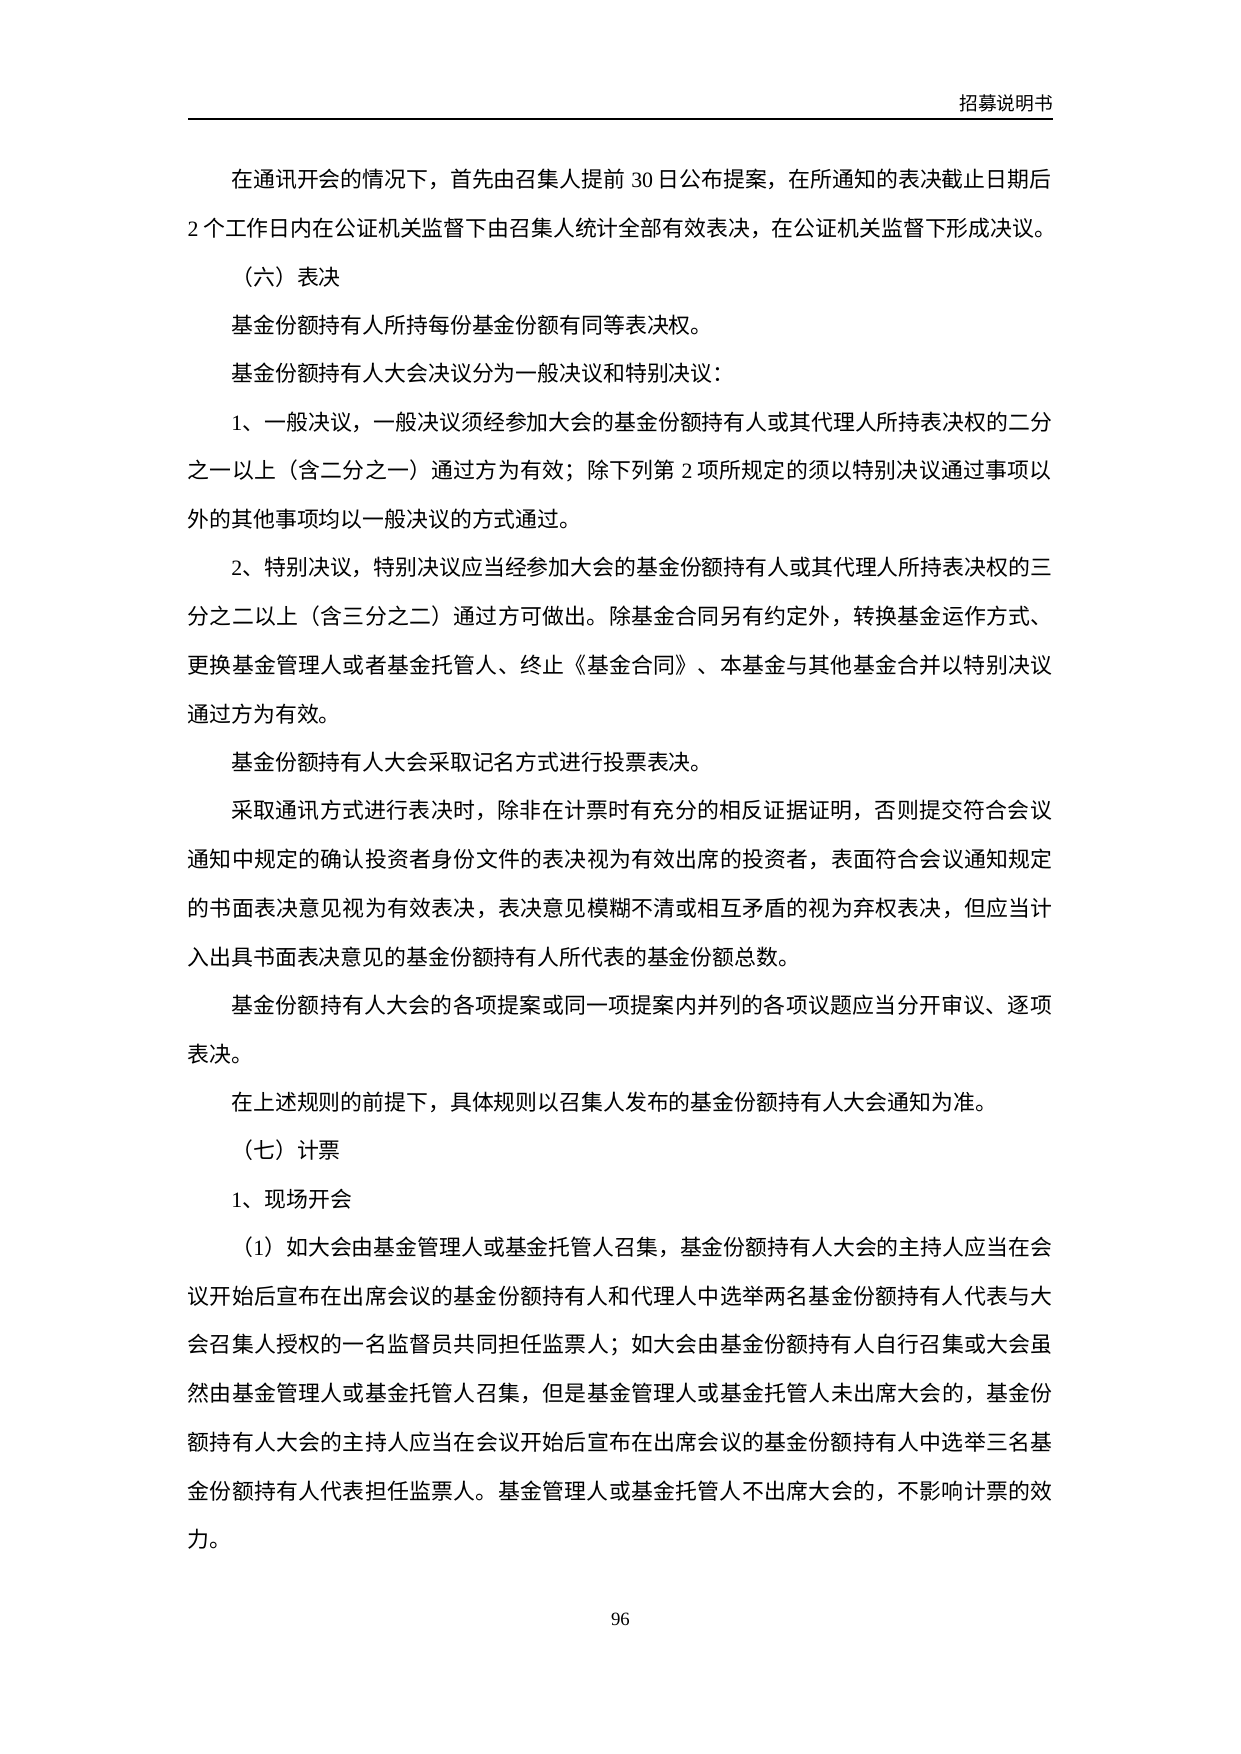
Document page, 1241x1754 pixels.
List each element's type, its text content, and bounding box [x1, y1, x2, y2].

text 基金份额持有人大会的各项提案或同一项提案内并列的各项议题应当分开审议、逐项表决。 [187, 987, 1053, 1069]
text （1）如大会由基金管理人或基金托管人召集，基金份额持有人大会的主持人应当在会议开始后宣布在出席会议的基金份额持有人和代理人中选举两名基金份额持有人代表与大会召集人授权的一名监督员共同担任监票人；如大会由基金份额持有人自行召集或大会虽然由基金管理人或基金托管人召集，但是基金管理人或基金托管人未出席大会的，基金份额持有人大会的主持人应当在会议开始后宣布在出席会议的基金份额持有人中选举三名基金份额持有人代表担任监票人。基金管理人或基金托管人不出席大会的，不影响计票的效力。 [187, 1229, 1053, 1554]
text 2、特别决议，特别决议应当经参加大会的基金份额持有人或其代理人所持表决权的三分之二以上（含三分之二）通过方可做出。除基金合同另有约定外，转换基金运作方式、更换基金管理人或者基金托管人、终止《基金合同》、本基金与其他基金合并以特别决议通过方为有效。 [187, 550, 1053, 729]
text （七）计票 [187, 1133, 1053, 1165]
text 在上述规则的前提下，具体规则以召集人发布的基金份额持有人大会通知为准。 [187, 1084, 1053, 1117]
text 采取通讯方式进行表决时，除非在计票时有充分的相反证据证明，否则提交符合会议通知中规定的确认投资者身份文件的表决视为有效出席的投资者，表面符合会议通知规定的书面表决意见视为有效表决，表决意见模糊不清或相互矛盾的视为弃权表决，但应当计入出具书面表决意见的基金份额持有人所代表的基金份额总数。 [187, 793, 1053, 972]
text 基金份额持有人大会采取记名方式进行投票表决。 [187, 744, 1053, 777]
text 1、一般决议，一般决议须经参加大会的基金份额持有人或其代理人所持表决权的二分之一以上（含二分之一）通过方为有效；除下列第2项所规定的须以特别决议通过事项以外的其他事项均以一般决议的方式通过。 [187, 404, 1053, 534]
text 基金份额持有人大会决议分为一般决议和特别决议： [187, 356, 1053, 388]
text 基金份额持有人所持每份基金份额有同等表决权。 [187, 307, 1053, 340]
text 1、现场开会 [187, 1181, 1053, 1214]
text 在通讯开会的情况下，首先由召集人提前30日公布提案，在所通知的表决截止日期后2个工作日内在公证机关监督下由召集人统计全部有效表决，在公证机关监督下形成决议。 [187, 162, 1053, 243]
text （六）表决 [187, 259, 1053, 292]
